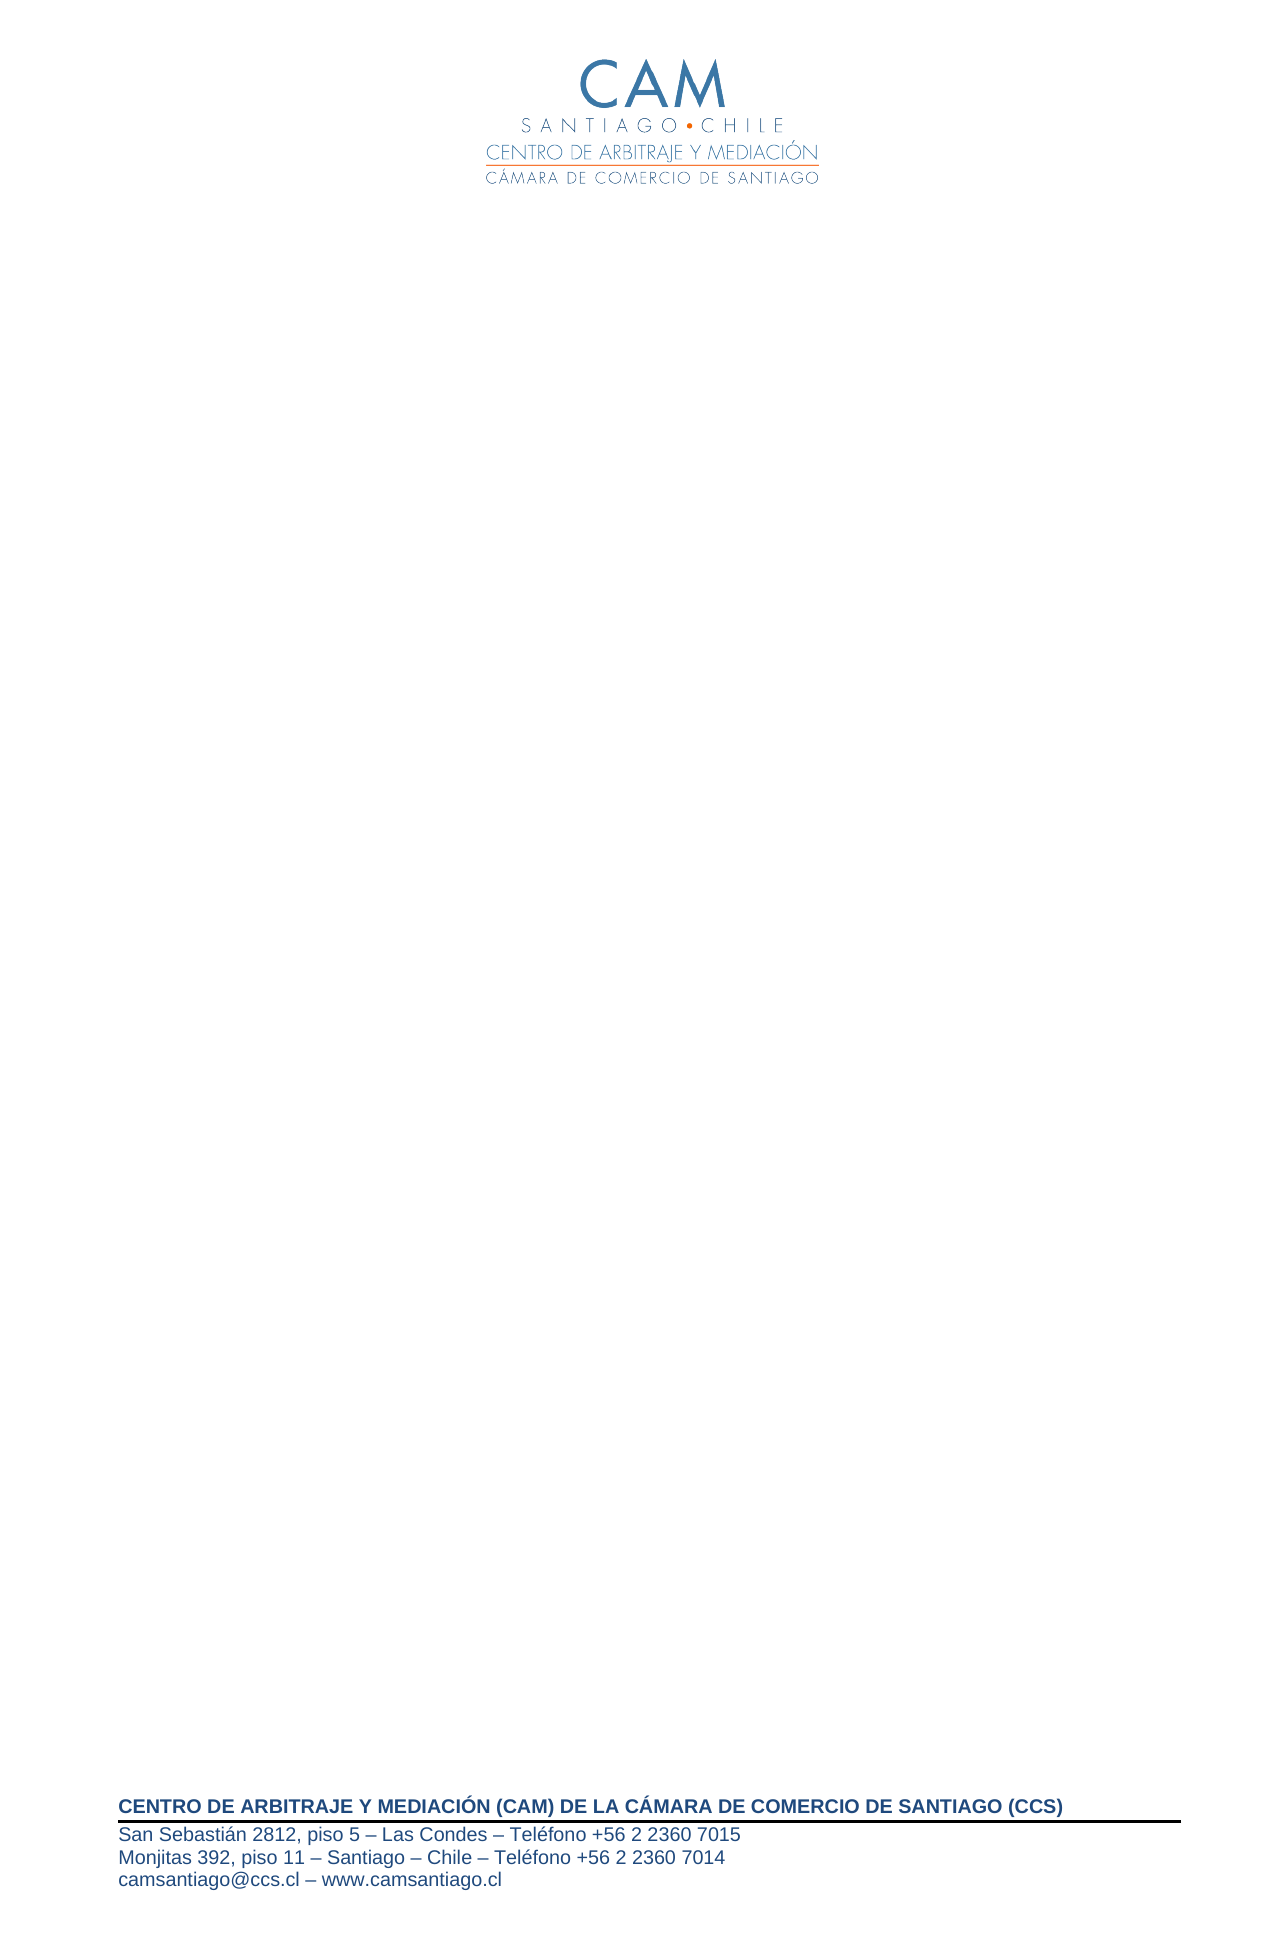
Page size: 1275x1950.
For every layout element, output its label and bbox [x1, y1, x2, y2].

picture [485, 59, 819, 184]
